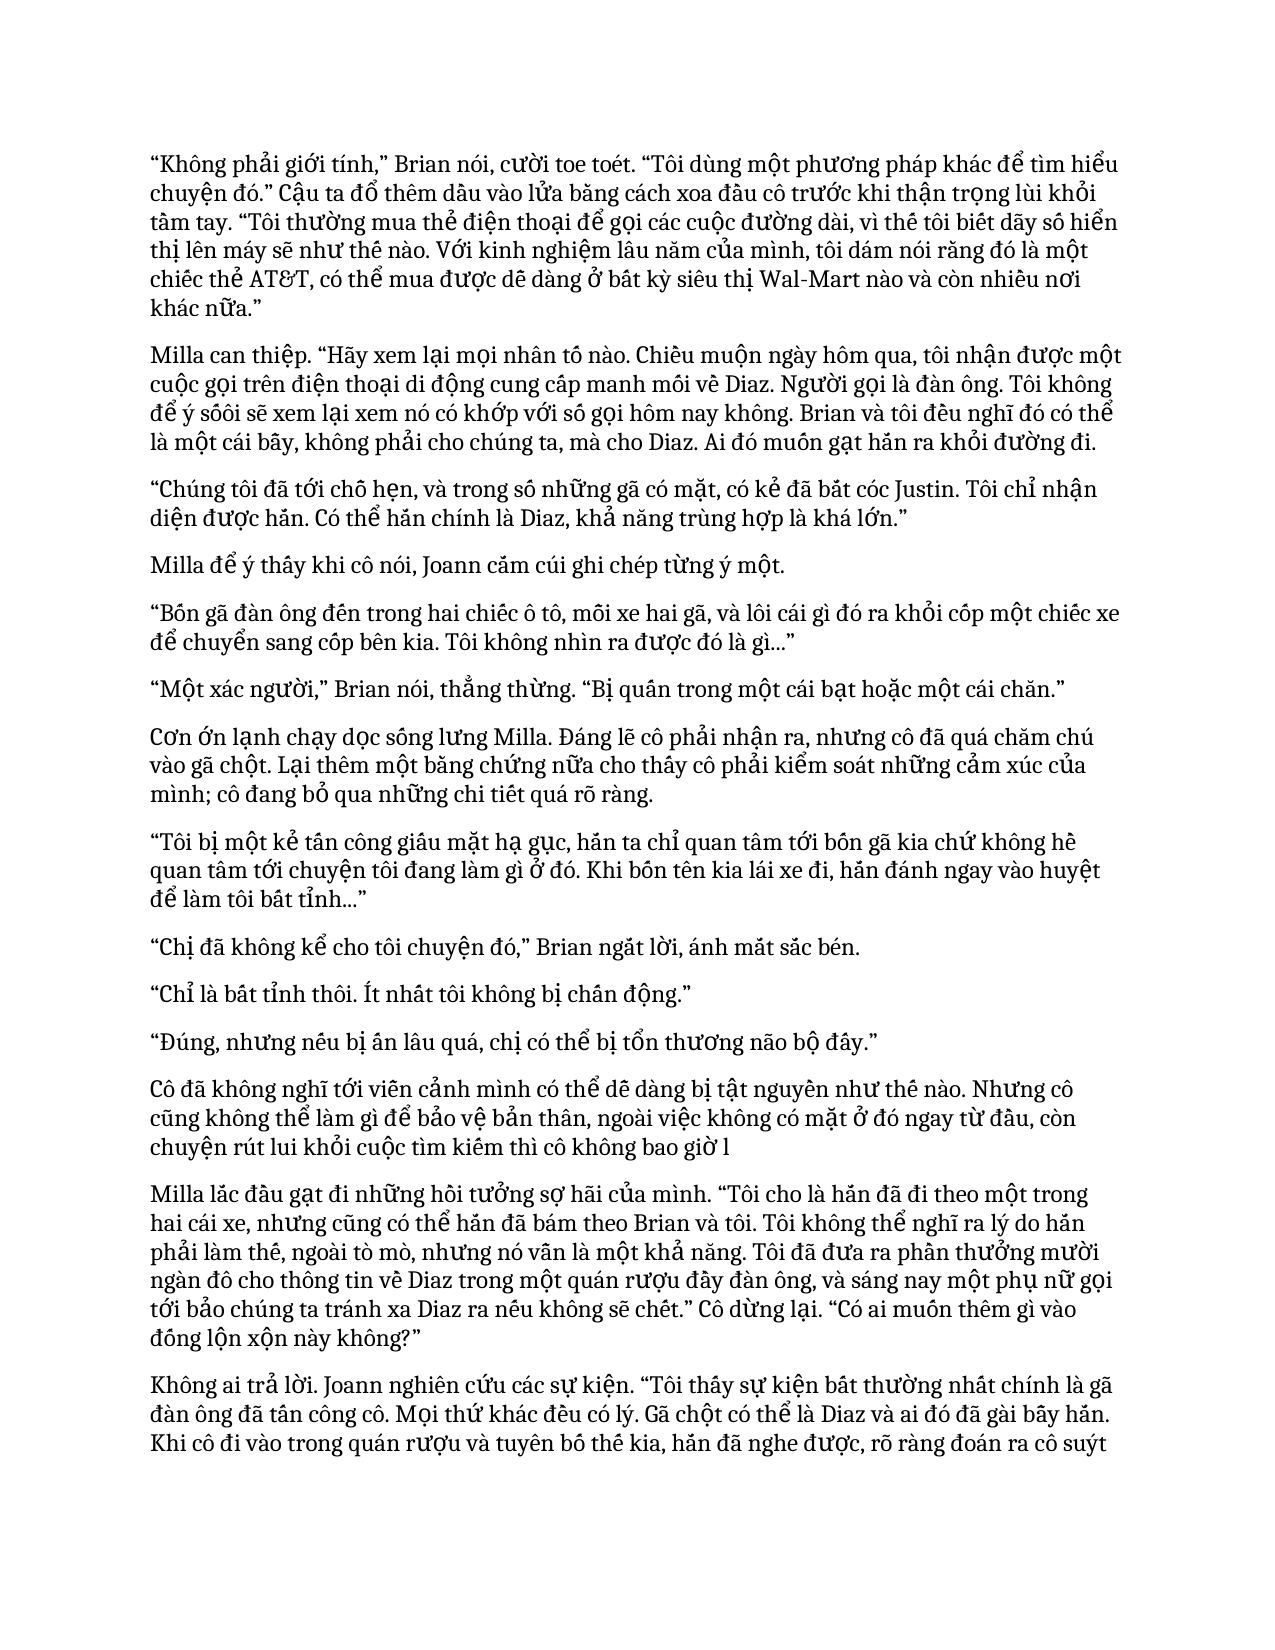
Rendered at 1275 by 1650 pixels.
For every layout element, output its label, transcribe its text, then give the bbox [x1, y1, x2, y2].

text Milla lắc đầu gạt đi những hồi tưởng sợ hãi của mình. “Tôi cho là hắn đã đi theo một trong hai cái xe, nhưng cũng có thể hắn đã bám theo Brian và tôi. Tôi không thể nghĩ ra lý do hắn phải làm thế, ngoài tò mò, nhưng nó vẫn là một khả năng. Tôi đã đưa ra phần thưởng mười ngàn đô cho thông tin về Diaz trong một quán rượu đầy đàn ông, và sáng nay một phụ nữ gọi tới bảo chúng ta tránh xa Diaz ra nếu không sẽ chết.” Cô dừng lại. “Có ai muốn thêm gì vào đống lộn xộn này không?” [150, 1180, 1125, 1352]
text “Bốn gã đàn ông đến trong hai chiếc ô tô, mỗi xe hai gã, và lôi cái gì đó ra khỏi cốp một chiếc xe để chuyển sang cốp bên kia. Tôi không nhìn ra được đó là gì...” [150, 599, 1125, 656]
text “Tôi bị một kẻ tấn công giấu mặt hạ gục, hắn ta chỉ quan tâm tới bốn gã kia chứ không hề quan tâm tới chuyện tôi đang làm gì ở đó. Khi bốn tên kia lái xe đi, hắn đánh ngay vào huyệt để làm tôi bất tỉnh...” [150, 827, 1125, 914]
text Cơn ớn lạnh chạy dọc sống lưng Milla. Đáng lẽ cô phải nhận ra, nhưng cô đã quá chăm chú vào gã chột. Lại thêm một bằng chứng nữa cho thấy cô phải kiểm soát những cảm xúc của mình; cô đang bỏ qua những chi tiết quá rõ ràng. [150, 722, 1125, 809]
text “Đúng, nhưng nếu bị ấn lâu quá, chị có thể bị tổn thương não bộ đấy.” [150, 1027, 1125, 1056]
text “Chúng tôi đã tới chỗ hẹn, và trong số những gã có mặt, có kẻ đã bắt cóc Justin. Tôi chỉ nhận diện được hắn. Có thể hắn chính là Diaz, khả năng trùng hợp là khá lớn.” [150, 475, 1125, 532]
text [150, 1371, 1125, 1457]
text “Chỉ là bất tỉnh thôi. Ít nhất tôi không bị chấn động.” [150, 980, 1125, 1009]
text “Một xác người,” Brian nói, thẳng thừng. “Bị quấn trong một cái bạt hoặc một cái chăn.” [150, 675, 1125, 704]
text Milla để ý thấy khi cô nói, Joann cắm cúi ghi chép từng ý một. [150, 551, 1125, 580]
text Cô đã không nghĩ tới viễn cảnh mình có thể dễ dàng bị tật nguyền như thế nào. Nhưng cô cũng không thể làm gì để bảo vệ bản thân, ngoài việc không có mặt ở đó ngay từ đầu, còn chuyện rút lui khỏi cuộc tìm kiếm thì cô không bao giờ l [150, 1075, 1125, 1161]
text “Chị đã không kể cho tôi chuyện đó,” Brian ngắt lời, ánh mắt sắc bén. [150, 932, 1125, 961]
text Milla can thiệp. “Hãy xem lại mọi nhân tố nào. Chiều muộn ngày hôm qua, tôi nhận được một cuộc gọi trên điện thoại di động cung cấp manh mối về Diaz. Người gọi là đàn ông. Tôi không để ý sốôi sẽ xem lại xem nó có khớp với số gọi hôm nay không. Brian và tôi đều nghĩ đó có thể là một cái bẫy, không phải cho chúng ta, mà cho Diaz. Ai đó muốn gạt hắn ra khỏi đường đi. [150, 341, 1125, 456]
text “Không phải giới tính,” Brian nói, cười toe toét. “Tôi dùng một phương pháp khác để tìm hiểu chuyện đó.” Cậu ta đổ thêm dầu vào lửa bằng cách xoa đầu cô trước khi thận trọng lùi khỏi tầm tay. “Tôi thường mua thẻ điện thoại để gọi các cuộc đường dài, vì thế tôi biết dãy số hiển thị lên máy sẽ như thế nào. Với kinh nghiệm lâu năm của mình, tôi dám nói rằng đó là một chiếc thẻ AT&T, có thể mua được dễ dàng ở bất kỳ siêu thị Wal-Mart nào và còn nhiều nơi khác nữa.” [150, 150, 1125, 322]
